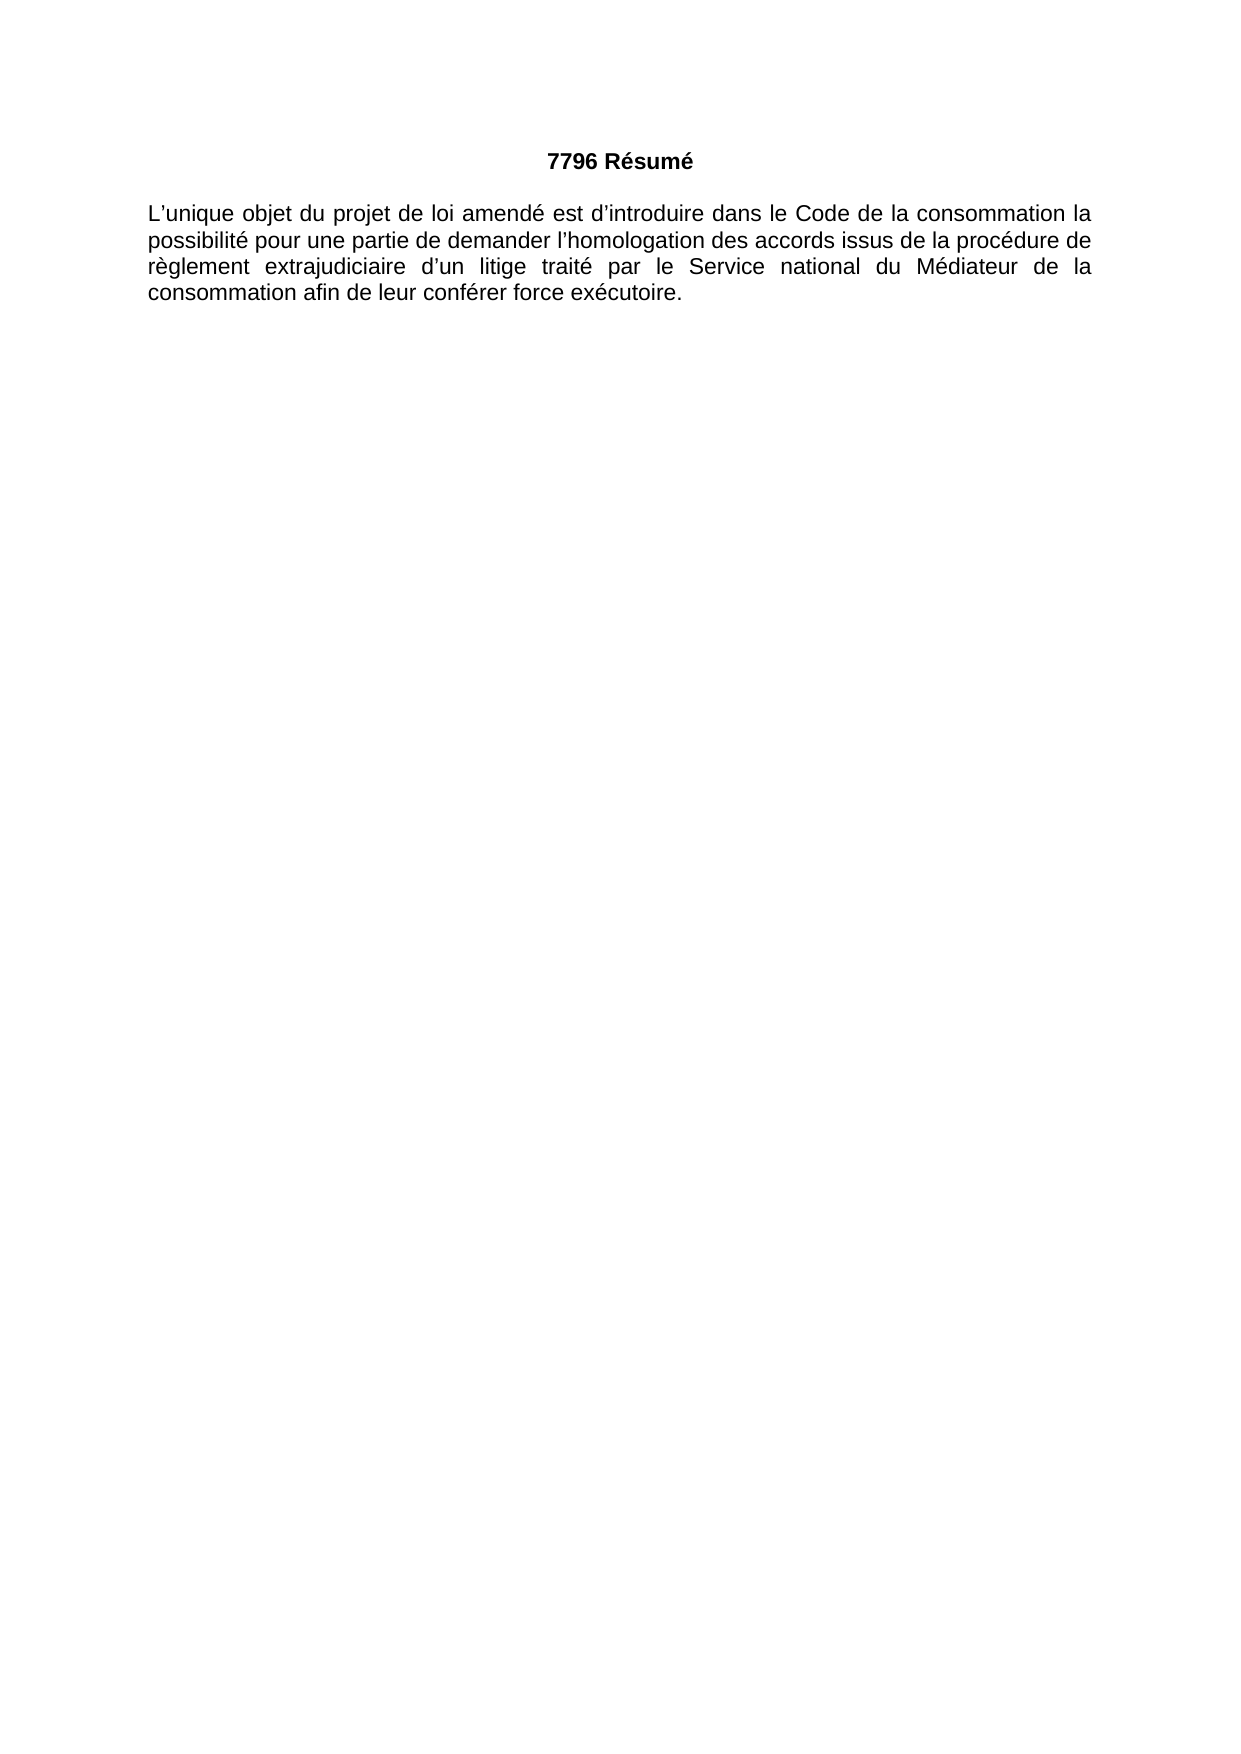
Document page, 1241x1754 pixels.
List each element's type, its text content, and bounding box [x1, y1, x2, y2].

text 7796 Résumé [148, 148, 1093, 174]
text L’unique objet du projet de loi amendé est d’introduire dans le Code de la consommation la possibilité pour une partie de demander l’homologation des accords issus de la procédure de règlement extrajudiciaire d’un litige traité par le Service national du Médiateur de la consommation afin de leur conférer force exécutoire. [148, 200, 1093, 306]
